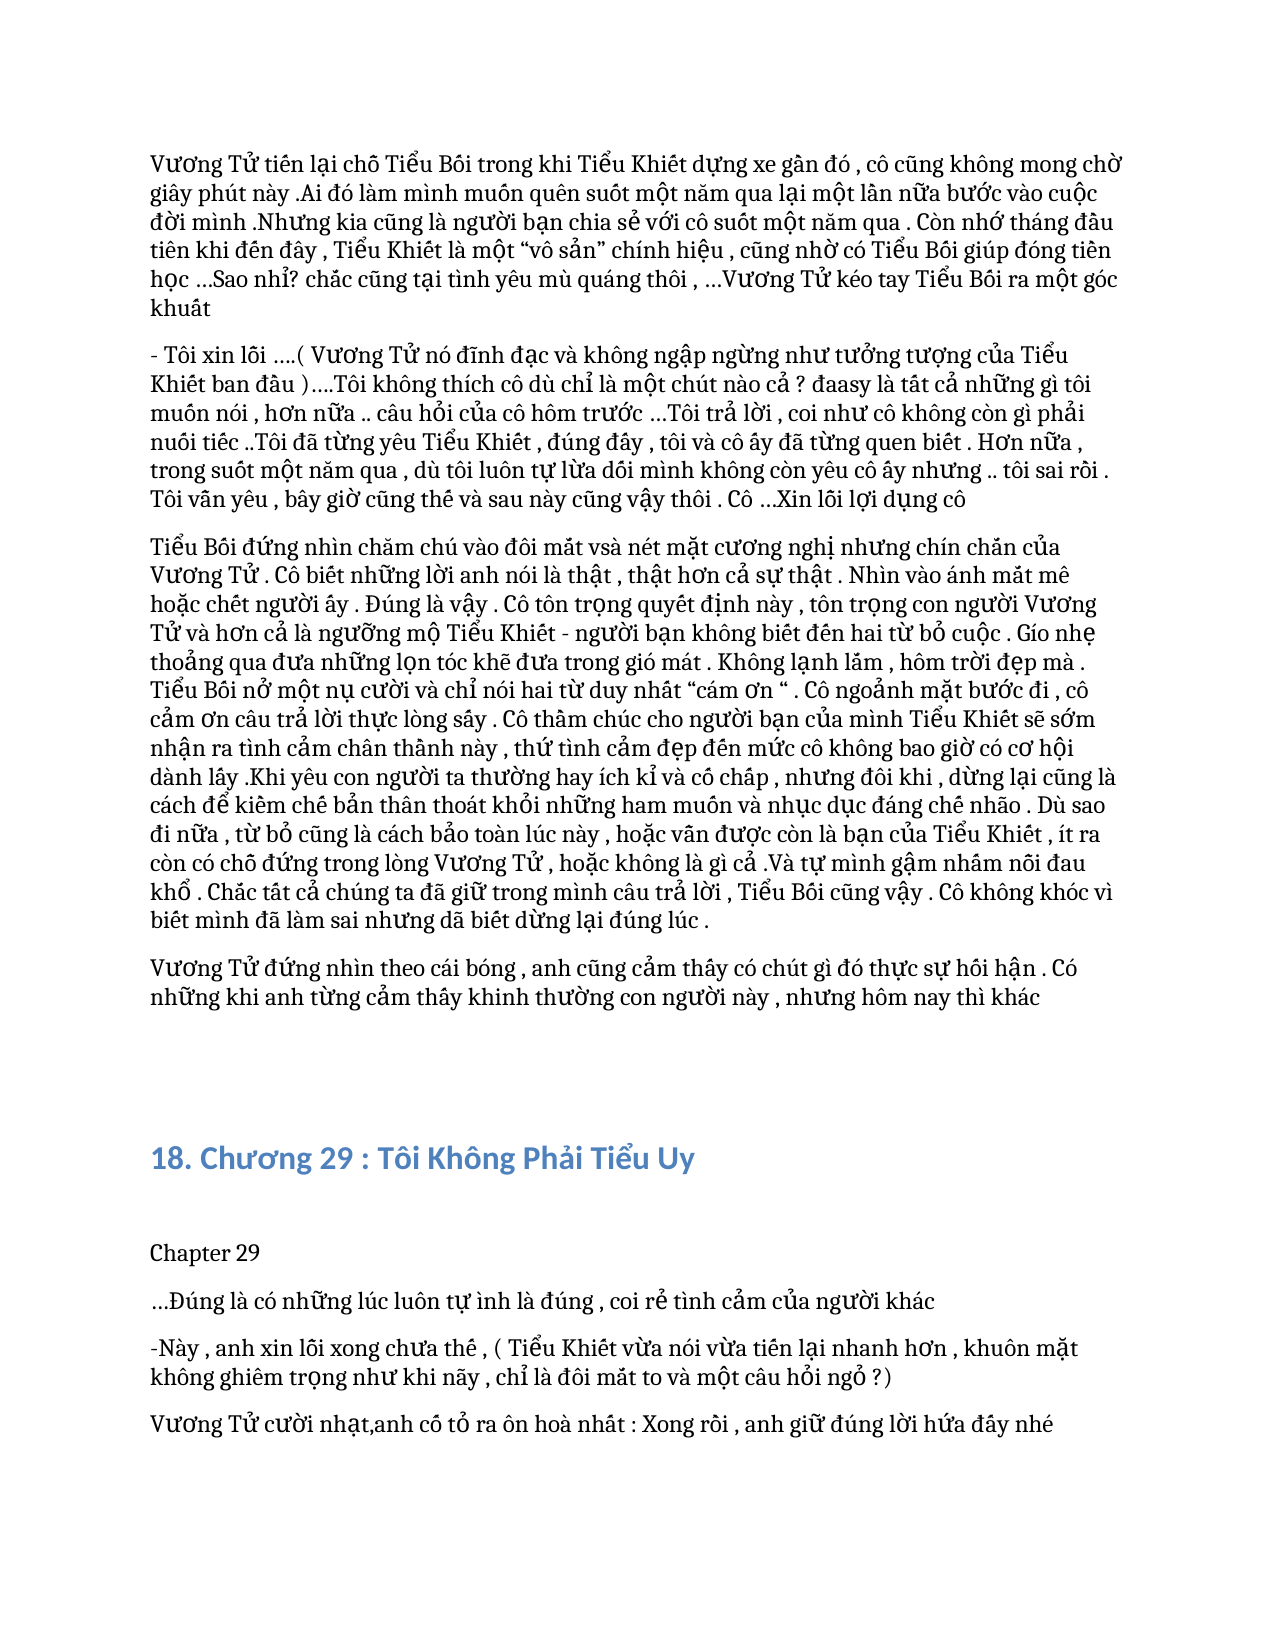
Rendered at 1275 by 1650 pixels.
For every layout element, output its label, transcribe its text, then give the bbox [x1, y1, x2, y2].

text Tiểu Bối đứng nhìn chăm chú vào đôi mắt vsà nét mặt cương nghị nhưng chín chắn của Vương Tử . Cô biết những lời anh nói là thật , thật hơn cả sự thật . Nhìn vào ánh mắt mê hoặc chết người ấy . Đúng là vậy . Cô tôn trọng quyết định này , tôn trọng con người Vương Tử và hơn cả là ngưỡng mộ Tiểu Khiết - người bạn không biết đến hai từ bỏ cuộc . Gío nhẹ thoảng qua đưa những lọn tóc khẽ đưa trong gió mát . Không lạnh lắm , hôm trời đẹp mà . Tiểu Bối nở một nụ cười và chỉ nói hai từ duy nhất “cám ơn “ . Cô ngoảnh mặt bước đi , cô cảm ơn câu trả lời thực lòng sấy . Cô thầm chúc cho người bạn của mình Tiểu Khiết sẽ sớm nhận ra tình cảm chân thầnh này , thứ tình cảm đẹp đến mức cô không bao giờ có cơ hội dành lấy .Khi yêu con người ta thường hay ích kỉ và cố chấp , nhưng đôi khi , dừng lại cũng là cách để kiềm chế bản thân thoát khỏi những ham muốn và nhục dục đáng chế nhão . Dù sao đi nữa , từ bỏ cũng là cách bảo toàn lúc này , hoặc vẫn được còn là bạn của Tiểu Khiết , ít ra còn có chỗ đứng trong lòng Vương Tử , hoặc không là gì cả .Và tự mình gậm nhấm nỗi đau khổ . Chắc tất cả chúng ta đã giữ trong mình câu trả lời , Tiểu Bối cũng vậy . Cô không khóc vì biết mình đã làm sai nhưng dã biết dừng lại đúng lúc . [150, 532, 1125, 935]
text …Đúng là có những lúc luôn tự ình là đúng , coi rẻ tình cảm của người khác [150, 1287, 1125, 1315]
text Chapter 29 [150, 1182, 1125, 1268]
text - Tôi xin lỗi ….( Vương Tử nó đĩnh đạc và không ngập ngừng như tưởng tượng của Tiểu Khiết ban đầu )….Tôi không thích cô dù chỉ là một chút nào cả ? đaasy là tất cả những gì tôi muốn nói , hơn nữa .. câu hỏi của cô hôm trước …Tôi trả lời , coi như cô không còn gì phải nuối tiếc ..Tôi đã từng yêu Tiểu Khiết , đúng đấy , tôi và cô ấy đã từng quen biết . Hơn nữa , trong suốt một năm qua , dù tôi luôn tự lừa dối mình không còn yêu cô ấy nhưng .. tôi sai rồi . Tôi vẫn yêu , bây giờ cũng thế và sau này cũng vậy thôi . Cô …Xin lỗi lợi dụng cô [150, 341, 1125, 514]
text Vương Tử đứng nhìn theo cái bóng , anh cũng cảm thấy có chút gì đó thực sự hối hận . Có những khi anh từng cảm thấy khinh thường con người này , nhưng hôm nay thì khác [150, 954, 1125, 1011]
text Vương Tử cười nhạt,anh cố tỏ ra ôn hoà nhất : Xong rồi , anh giữ đúng lời hứa đấy nhé [150, 1410, 1125, 1439]
text -Này , anh xin lỗi xong chưa thế , ( Tiểu Khiết vừa nói vừa tiến lại nhanh hơn , khuôn mặt không ghiêm trọng như khi nãy , chỉ là đôi mắt to và một câu hỏi ngỏ ?) [150, 1334, 1125, 1392]
subtitle 18. Chương 29 : Tôi Không Phải Tiểu Uy [150, 1137, 1125, 1178]
text Vương Tử tiến lại chỗ Tiểu Bối trong khi Tiểu Khiết dựng xe gần đó , cô cũng không mong chờ giây phút này .Ai đó làm mình muốn quên suốt một năm qua lại một lần nữa bước vào cuộc đời mình .Nhưng kia cũng là người bạn chia sẻ với cô suốt một năm qua . Còn nhớ tháng đầu tiên khi đến đây , Tiểu Khiết là một “vô sản” chính hiệu , cũng nhờ có Tiểu Bối giúp đóng tiền học …Sao nhỉ? chắc cũng tại tình yêu mù quáng thôi , …Vương Tử kéo tay Tiểu Bối ra một góc khuất [150, 150, 1125, 322]
